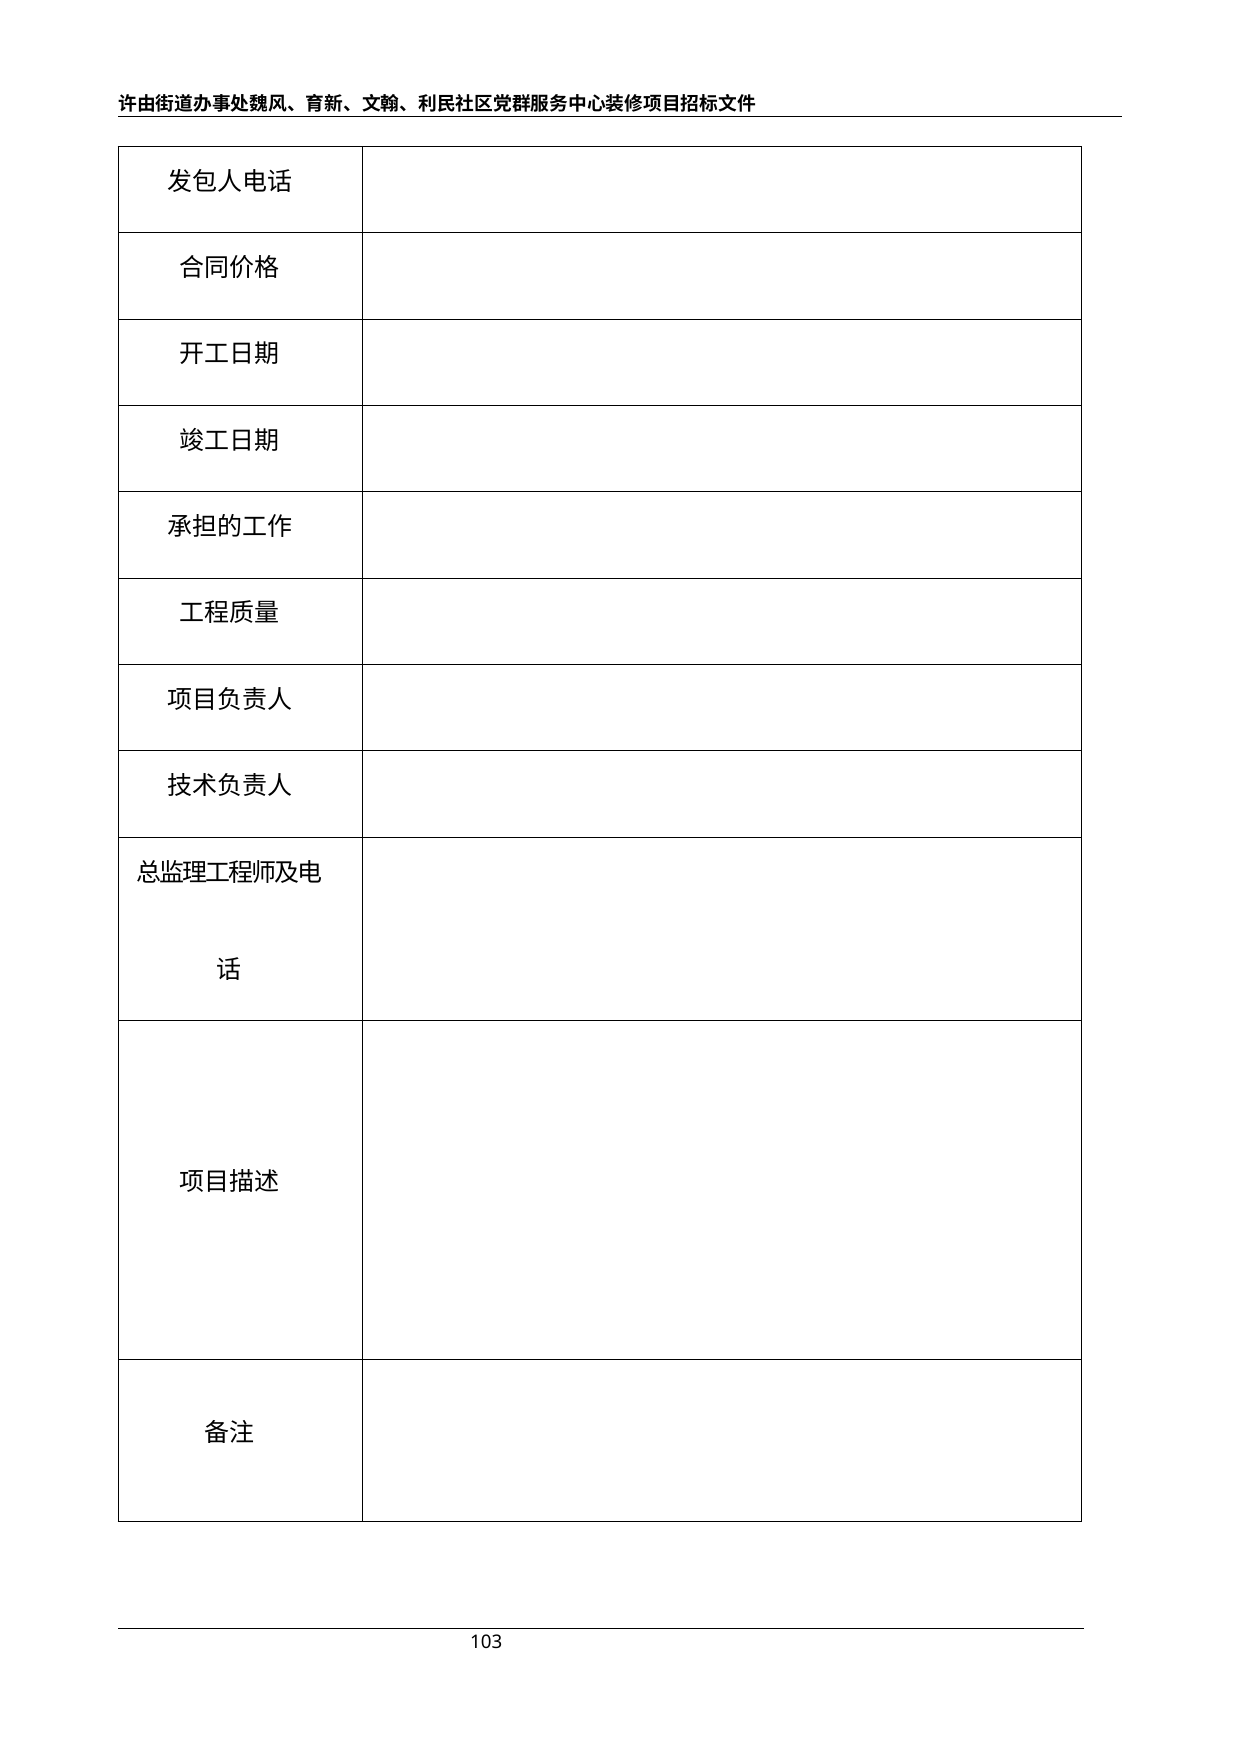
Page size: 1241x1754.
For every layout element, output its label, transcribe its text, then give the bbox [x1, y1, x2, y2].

table_cell 总监理工程师及电话 [119, 838, 362, 1020]
table_cell 备注 [119, 1360, 362, 1521]
table_cell 发包人电话 [119, 147, 362, 232]
table_cell [363, 838, 1081, 1020]
table_cell 技术负责人 [119, 751, 362, 837]
table_cell [363, 147, 1081, 232]
table_cell 项目负责人 [119, 665, 362, 750]
table_cell [363, 665, 1081, 750]
table_cell [363, 751, 1081, 837]
table_cell 工程质量 [119, 579, 362, 664]
table_cell 项目描述 [119, 1021, 362, 1359]
table_cell [363, 233, 1081, 318]
table_cell 开工日期 [119, 320, 362, 405]
table_cell [363, 320, 1081, 405]
table_cell [363, 1360, 1081, 1521]
table_cell [363, 579, 1081, 664]
table_cell 合同价格 [119, 233, 362, 318]
table_cell 竣工日期 [119, 406, 362, 491]
table_cell [363, 406, 1081, 491]
table_cell 承担的工作 [119, 492, 362, 577]
table_cell [363, 492, 1081, 577]
table_cell [363, 1021, 1081, 1359]
